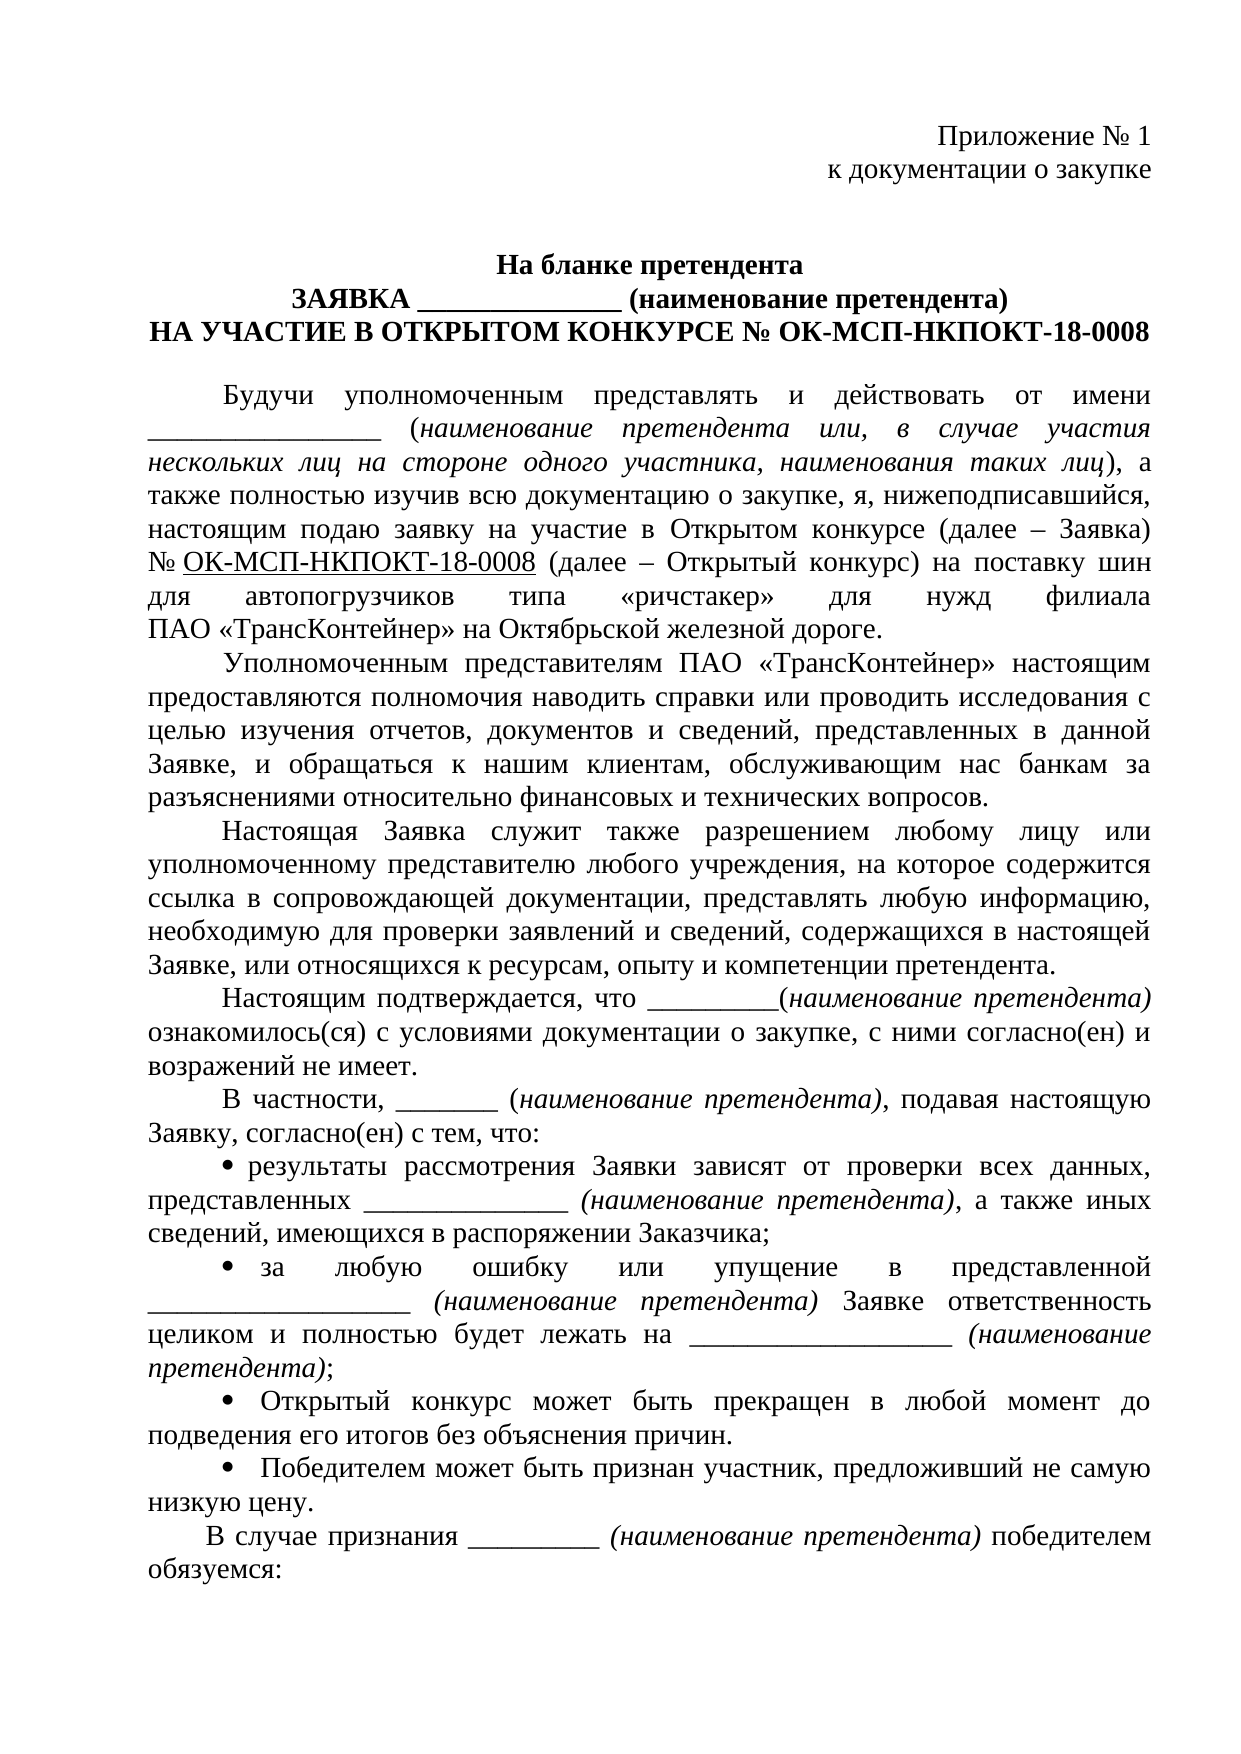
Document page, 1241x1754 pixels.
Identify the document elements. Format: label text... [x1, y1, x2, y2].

list за любую ошибку или упущение в представленной __________________ (наименование претендента) Заявке ответственность целиком и полностью будет лежать на __________________ (наименование претендента); [148, 1249, 1152, 1383]
text В случае признания _________ (наименование претендента) победителем обязуемся: [148, 1518, 1152, 1585]
text В частности, _______ (наименование претендента), подавая настоящую Заявку, согласно(ен) с тем, что: [148, 1081, 1152, 1148]
text НА УЧАСТИЕ В ОТКРЫТОМ КОНКУРСЕ № ОК-МСП-НКПОКТ-18-0008 [148, 314, 1152, 348]
text ЗАЯВКА ______________ (наименование претендента) [148, 281, 1152, 314]
list Открытый конкурс может быть прекращен в любой момент до подведения его итогов без объяснения причин. [148, 1383, 1152, 1451]
text к документации о закупке [148, 152, 1152, 185]
list результаты рассмотрения Заявки зависят от проверки всех данных, представленных ______________ (наименование претендента), а также иных сведений, имеющихся в распоряжении Заказчика; [148, 1148, 1152, 1249]
text Настоящая Заявка служит также разрешением любому лицу или уполномоченному представителю любого учреждения, на которое содержится ссылка в сопровождающей документации, представлять любую информацию, необходимую для проверки заявлений и сведений, содержащихся в настоящей Заявке, или относящихся к ресурсам, опыту и компетенции претендента. [148, 813, 1152, 981]
text Приложение № 1 [148, 118, 1152, 152]
text На бланке претендента [148, 247, 1152, 281]
text Настоящим подтверждается, что _________(наименование претендента) ознакомилось(ся) с условиями документации о закупке, с ними согласно(ен) и возражений не имеет. [148, 981, 1152, 1081]
list Победителем может быть признан участник, предложивший не самую низкую цену. [148, 1451, 1152, 1518]
text Будучи уполномоченным представлять и действовать от имени ________________ (наименование претендента или, в случае участия нескольких лиц на стороне одного участника, наименования таких лиц), а также полностью изучив всю документацию о закупке, я, нижеподписавшийся, настоящим подаю заявку на участие в Открытом конкурсе (далее – Заявка) № ОК-МСП-НКПОКТ-18-0008 (далее – Открытый конкурс) на поставку шин для автопогрузчиков типа «ричстакер» для нужд филиала ПАО «ТрансКонтейнер» на Октябрьской железной дороге. [148, 377, 1152, 645]
text Уполномоченным представителям ПАО «ТрансКонтейнер» настоящим предоставляются полномочия наводить справки или проводить исследования с целью изучения отчетов, документов и сведений, представленных в данной Заявке, и обращаться к нашим клиентам, обслуживающим нас банкам за разъяснениями относительно финансовых и технических вопросов. [148, 645, 1152, 813]
